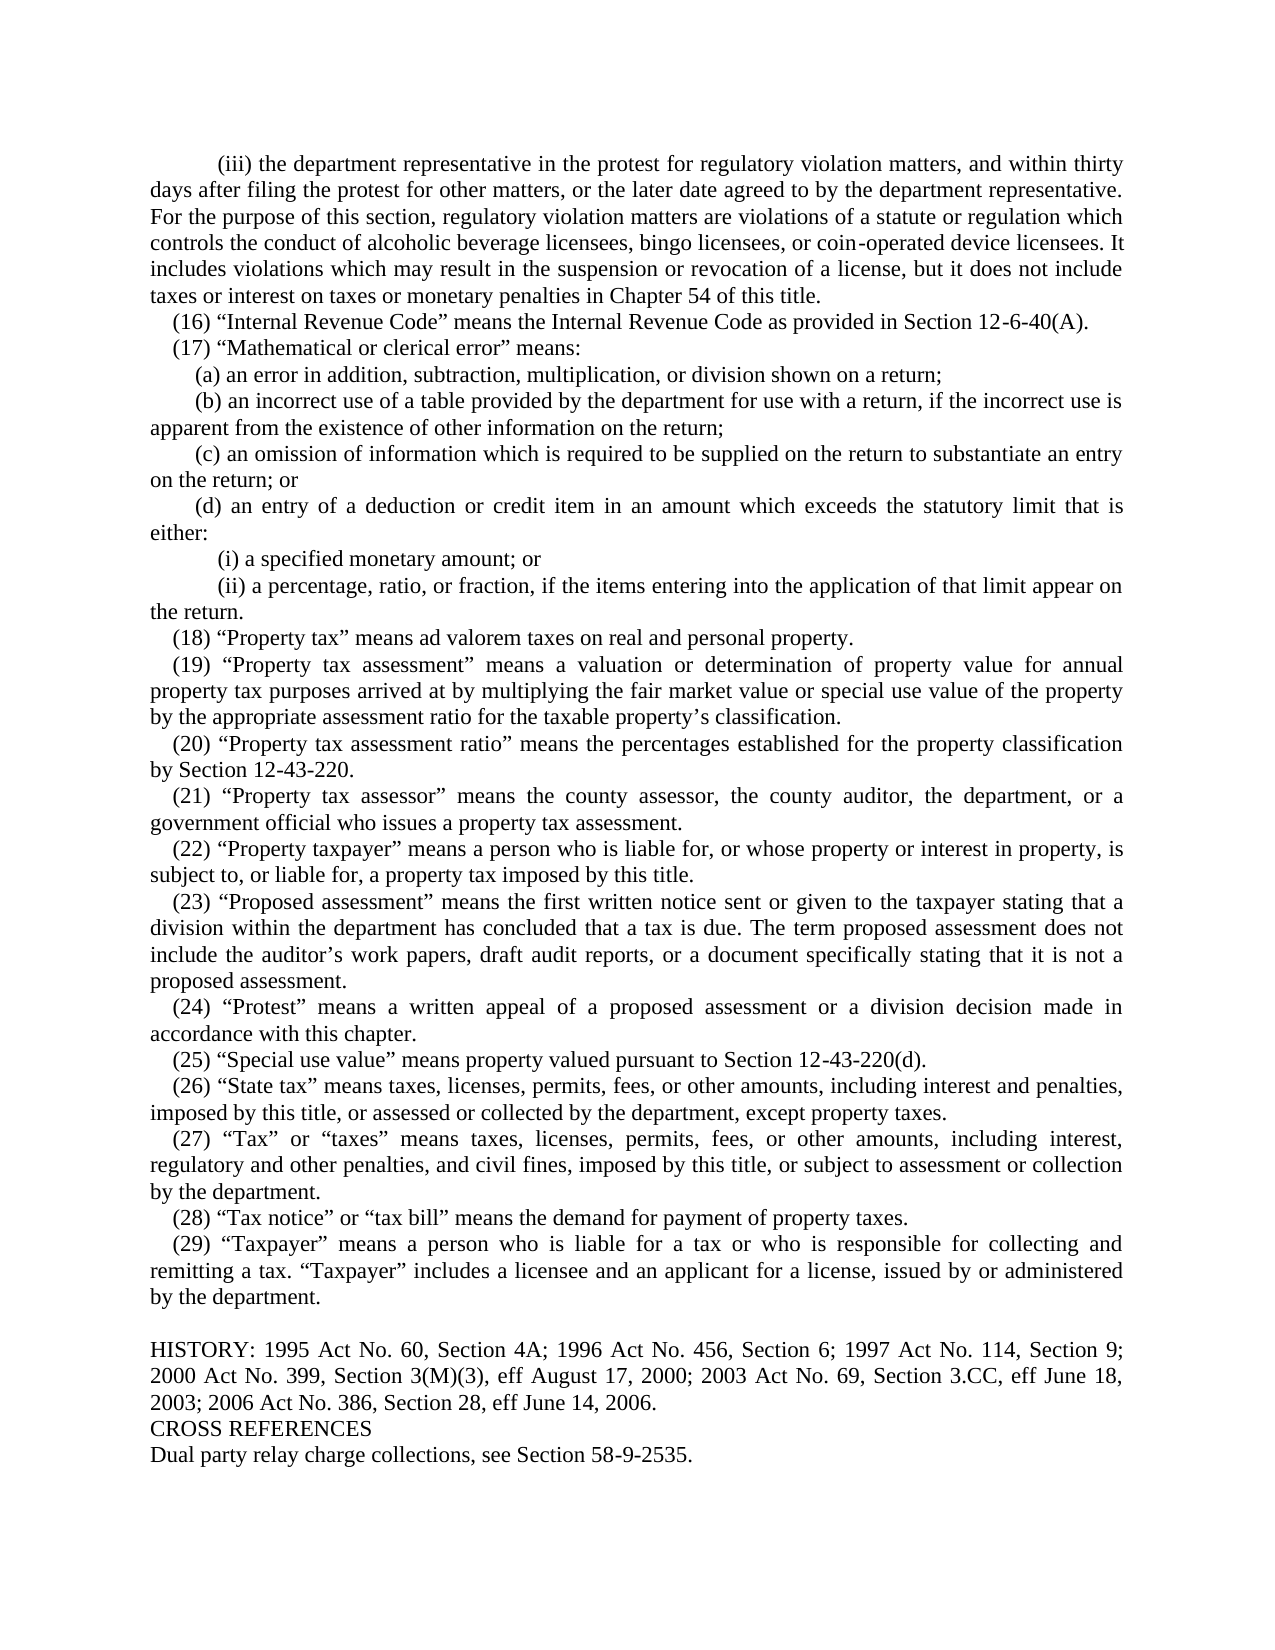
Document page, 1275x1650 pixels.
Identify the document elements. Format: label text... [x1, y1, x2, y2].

text (29) “Taxpayer” means a person who is liable for a tax or who is responsible for collecting and remitting a tax. “Taxpayer” includes a licensee and an applicant for a license, issued by or administered by the department. [150, 1231, 1125, 1309]
text (a) an error in addition, subtraction, multiplication, or division shown on a return; [150, 361, 1125, 387]
text (c) an omission of information which is required to be supplied on the return to substantiate an entry on the return; or [150, 440, 1125, 493]
text (18) “Property tax” means ad valorem taxes on real and personal property. [150, 624, 1125, 651]
text (19) “Property tax assessment” means a valuation or determination of property value for annual property tax purposes arrived at by multiplying the fair market value or special use value of the property by the appropriate assessment ratio for the taxable property’s classification. [150, 651, 1125, 730]
text (21) “Property tax assessor” means the county assessor, the county auditor, the department, or a government official who issues a property tax assessment. [150, 782, 1125, 835]
text (28) “Tax notice” or “tax bill” means the demand for payment of property taxes. [150, 1204, 1125, 1231]
text (i) a specified monetary amount; or [150, 545, 1125, 572]
text (d) an entry of a deduction or credit item in an amount which exceeds the statutory limit that is either: [150, 493, 1125, 545]
text HISTORY: 1995 Act No. 60, Section 4A; 1996 Act No. 456, Section 6; 1997 Act No. 114, Section 9; 2000 Act No. 399, Section 3(M)(3), eff August 17, 2000; 2003 Act No. 69, Section 3.CC, eff June 18, 2003; 2006 Act No. 386, Section 28, eff June 14, 2006. [150, 1336, 1125, 1415]
text (26) “State tax” means taxes, licenses, permits, fees, or other amounts, including interest and penalties, imposed by this title, or assessed or collected by the department, except property taxes. [150, 1072, 1125, 1125]
text (27) “Tax” or “taxes” means taxes, licenses, permits, fees, or other amounts, including interest, regulatory and other penalties, and civil fines, imposed by this title, or subject to assessment or collection by the department. [150, 1125, 1125, 1204]
text Dual party relay charge collections, see Section 58-9-2535. [150, 1441, 1125, 1468]
text (20) “Property tax assessment ratio” means the percentages established for the property classification by Section 12-43-220. [150, 730, 1125, 782]
text (22) “Property taxpayer” means a person who is liable for, or whose property or interest in property, is subject to, or liable for, a property tax imposed by this title. [150, 835, 1125, 888]
text (b) an incorrect use of a table provided by the department for use with a return, if the incorrect use is apparent from the existence of other information on the return; [150, 387, 1125, 440]
text (iii) the department representative in the protest for regulatory violation matters, and within thirty days after filing the protest for other matters, or the later date agreed to by the department representative. For the purpose of this section, regulatory violation matters are violations of a statute or regulation which controls the conduct of alcoholic beverage licensees, bingo licensees, or coin-operated device licensees. It includes violations which may result in the suspension or revocation of a license, but it does not include taxes or interest on taxes or monetary penalties in Chapter 54 of this title. [150, 150, 1125, 308]
text (16) “Internal Revenue Code” means the Internal Revenue Code as provided in Section 12-6-40(A). [150, 308, 1125, 334]
text (23) “Proposed assessment” means the first written notice sent or given to the taxpayer stating that a division within the department has concluded that a tax is due. The term proposed assessment does not include the auditor’s work papers, draft audit reports, or a document specifically stating that it is not a proposed assessment. [150, 888, 1125, 993]
text (ii) a percentage, ratio, or fraction, if the items entering into the application of that limit appear on the return. [150, 572, 1125, 624]
text (17) “Mathematical or clerical error” means: [150, 334, 1125, 361]
text (24) “Protest” means a written appeal of a proposed assessment or a division decision made in accordance with this chapter. [150, 993, 1125, 1046]
text CROSS REFERENCES [150, 1415, 1125, 1441]
text (25) “Special use value” means property valued pursuant to Section 12-43-220(d). [150, 1046, 1125, 1072]
